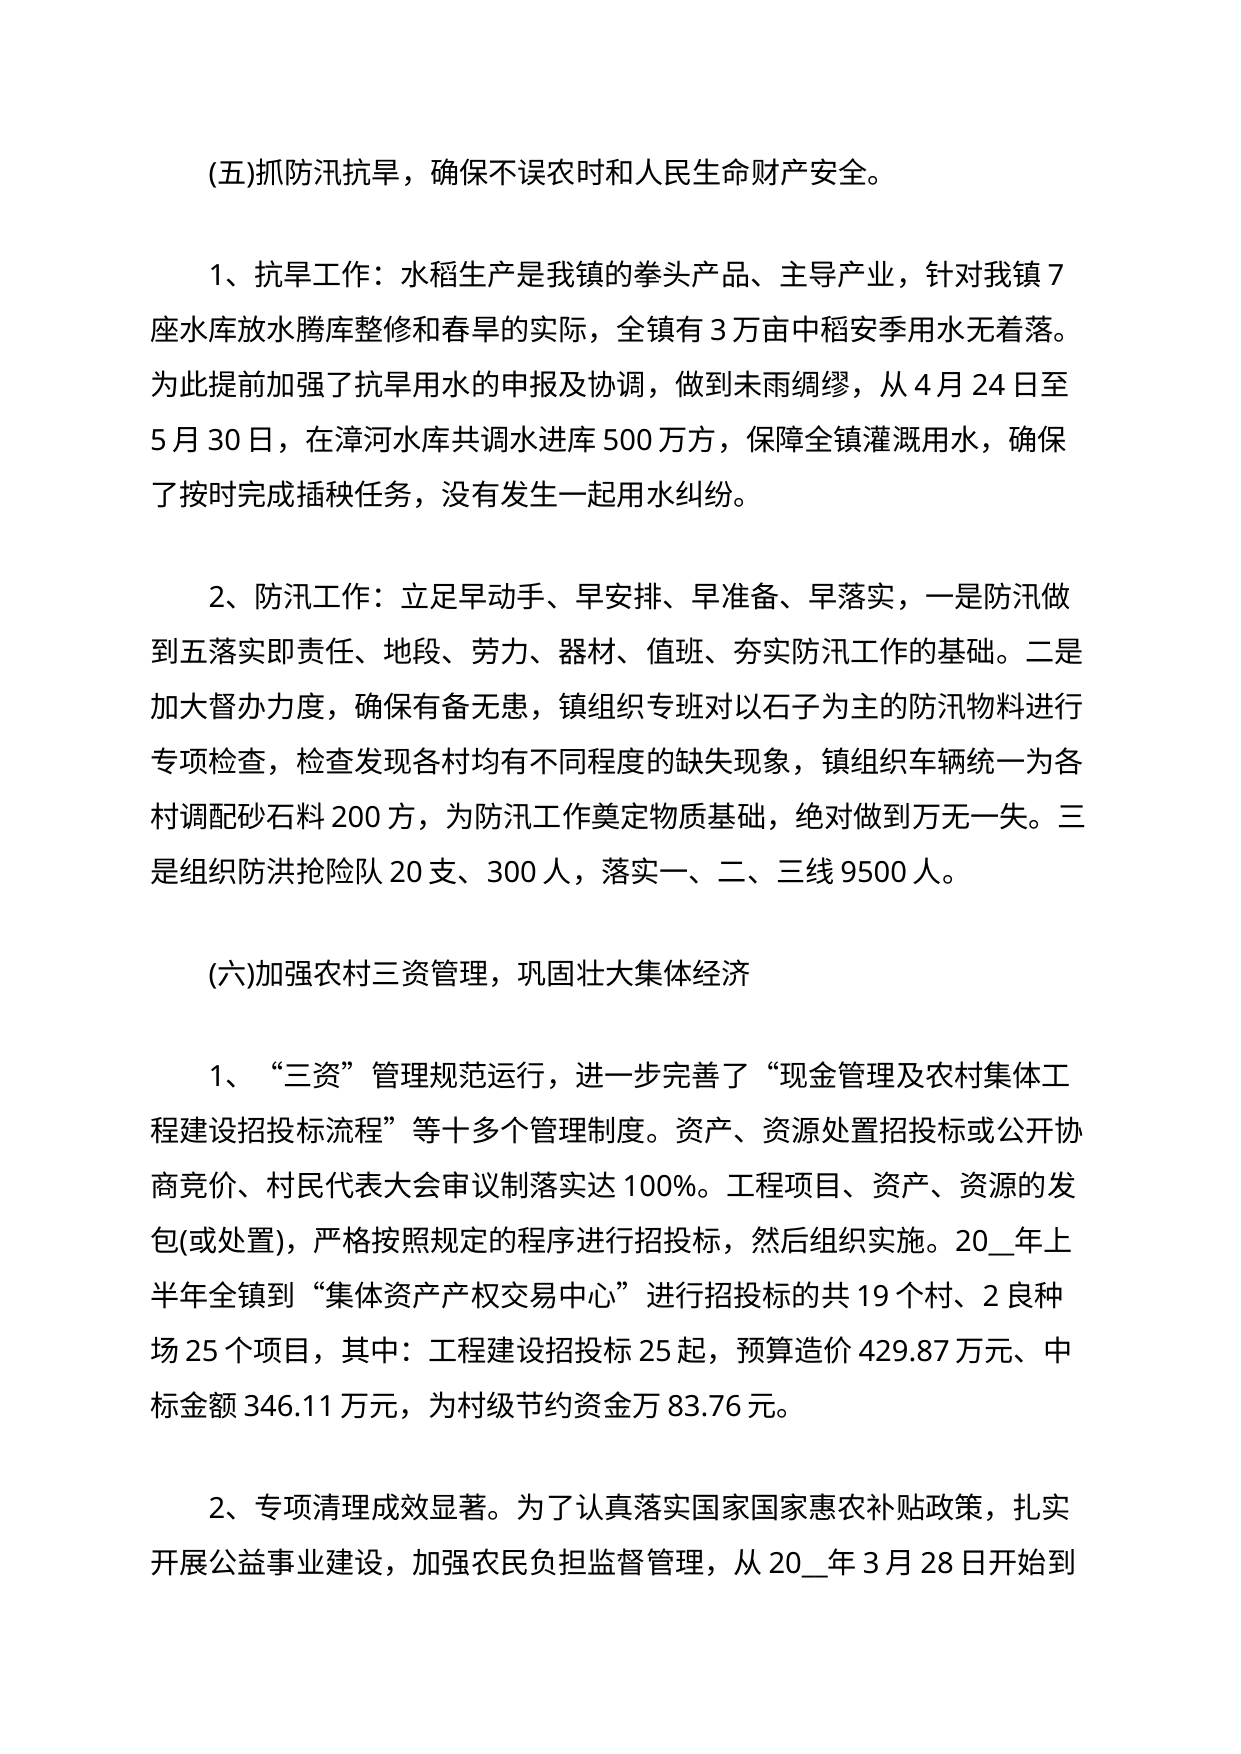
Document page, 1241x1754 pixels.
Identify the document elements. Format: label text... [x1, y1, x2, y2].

text 2、防汛工作：立足早动手、早安排、早准备、早落实，一是防汛做到五落实即责任、地段、劳力、器材、值班、夯实防汛工作的基础。二是加大督办力度，确保有备无患，镇组织专班对以石子为主的防汛物料进行专项检查，检查发现各村均有不同程度的缺失现象，镇组织车辆统一为各村调配砂石料200方，为防汛工作奠定物质基础，绝对做到万无一失。三是组织防洪抢险队20支、300人，落实一、二、三线9500人。 [150, 574, 1090, 891]
text (六)加强农村三资管理，巩固壮大集体经济 [150, 950, 1090, 993]
text (五)抓防汛抗旱，确保不误农时和人民生命财产安全。 [150, 150, 1090, 192]
text 1、抗旱工作：水稻生产是我镇的拳头产品、主导产业，针对我镇7座水库放水腾库整修和春旱的实际，全镇有3万亩中稻安季用水无着落。为此提前加强了抗旱用水的申报及协调，做到未雨绸缪，从4月24日至5月30日，在漳河水库共调水进库500万方，保障全镇灌溉用水，确保了按时完成插秧任务，没有发生一起用水纠纷。 [150, 252, 1090, 514]
text 1、“三资”管理规范运行，进一步完善了“现金管理及农村集体工程建设招投标流程”等十多个管理制度。资产、资源处置招投标或公开协商竞价、村民代表大会审议制落实达100%。工程项目、资产、资源的发包(或处置)，严格按照规定的程序进行招投标，然后组织实施。20__年上半年全镇到“集体资产产权交易中心”进行招投标的共19个村、2良种场25个项目，其中：工程建设招投标25起，预算造价429.87万元、中标金额346.11万元，为村级节约资金万83.76元。 [150, 1052, 1090, 1425]
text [150, 1484, 1090, 1582]
